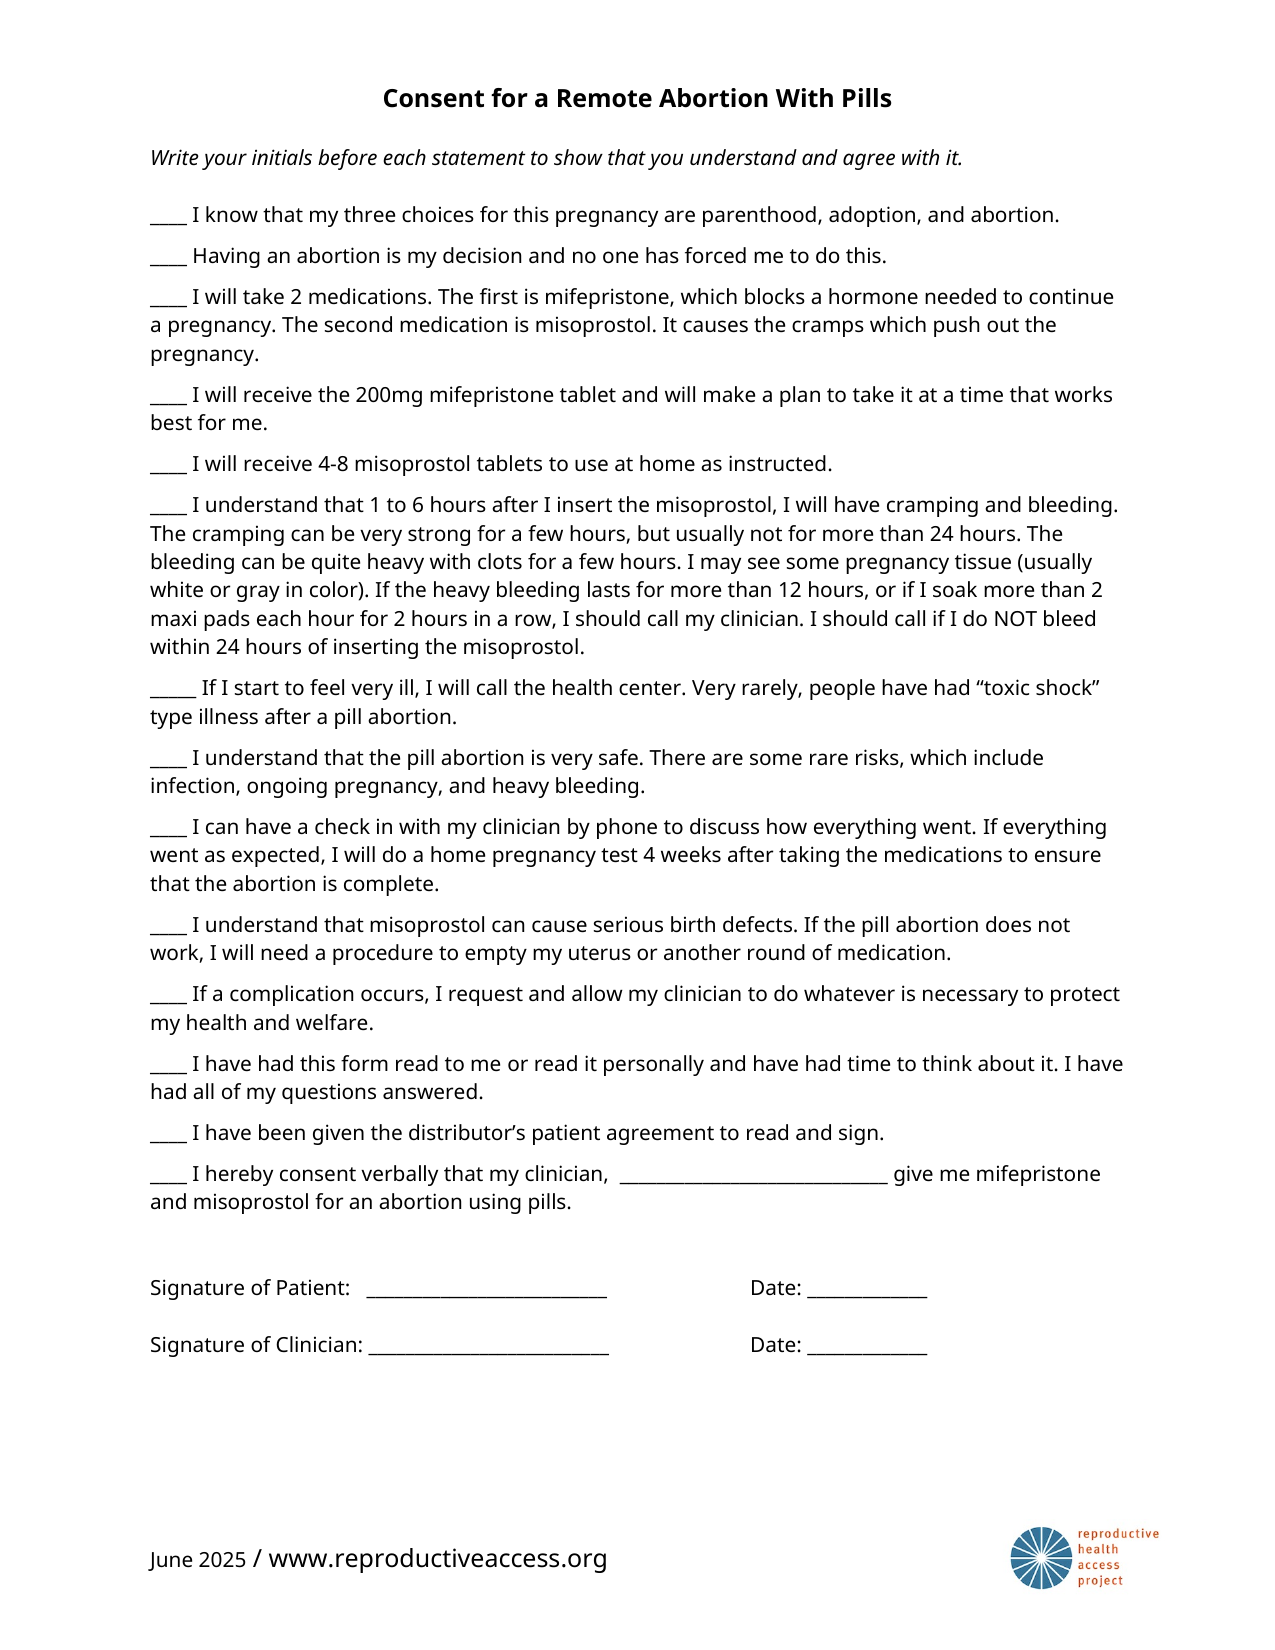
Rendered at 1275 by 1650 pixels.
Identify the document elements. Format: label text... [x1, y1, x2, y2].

text ____ I hereby consent verbally that my clinician, _____________________________ give me mifepristone and misoprostol for an abortion using pills. [150, 1159, 1125, 1216]
text Signature of Clinician: __________________________ Date: _____________ [150, 1330, 1125, 1358]
text ____ I have had this form read to me or read it personally and have had time to think about it. I have had all of my questions answered. [150, 1049, 1125, 1106]
text ____ If a complication occurs, I request and allow my clinician to do whatever is necessary to protect my health and welfare. [150, 979, 1125, 1036]
text ____ I will receive 4-8 misoprostol tablets to use at home as instructed. [150, 449, 1125, 478]
text ____ I understand that the pill abortion is very safe. There are some rare risks, which include infection, ongoing pregnancy, and heavy bleeding. [150, 743, 1125, 800]
text _____ If I start to feel very ill, I will call the health center. Very rarely, people have had “toxic shock” type illness after a pill abortion. [150, 673, 1125, 730]
picture [1002, 1519, 1166, 1600]
text ____ I can have a check in with my clinician by phone to discuss how everything went. If everything went as expected, I will do a home pregnancy test 4 weeks after taking the medications to ensure that the abortion is complete. [150, 812, 1125, 897]
text ____ I understand that misoprostol can cause serious birth defects. If the pill abortion does not work, I will need a procedure to empty my uterus or another round of medication. [150, 910, 1125, 967]
text ____ I know that my three choices for this pregnancy are parenthood, adoption, and abortion. [150, 200, 1125, 229]
text Signature of Patient: __________________________ Date: _____________ [150, 1273, 1125, 1301]
text ____ I will take 2 medications. The first is mifepristone, which blocks a hormone needed to continue a pregnancy. The second medication is misoprostol. It causes the cramps which push out the pregnancy. [150, 282, 1125, 367]
text ____ I understand that 1 to 6 hours after I insert the misoprostol, I will have cramping and bleeding. The cramping can be very strong for a few hours, but usually not for more than 24 hours. The bleeding can be quite heavy with clots for a few hours. I may see some pregnancy tissue (usually white or gray in color). If the heavy bleeding lasts for more than 12 hours, or if I soak more than 2 maxi pads each hour for 2 hours in a row, I should call my clinician. I should call if I do NOT bleed within 24 hours of inserting the misoprostol. [150, 490, 1125, 661]
text Write your initials before each statement to show that you understand and agree with it. [150, 143, 1125, 172]
text ____ I have been given the distributor’s patient agreement to read and sign. [150, 1118, 1125, 1147]
text ____ I will receive the 200mg mifepristone tablet and will make a plan to take it at a time that works best for me. [150, 380, 1125, 437]
text ____ Having an abortion is my decision and no one has forced me to do this. [150, 241, 1125, 270]
text Consent for a Remote Abortion With Pills [150, 81, 1125, 115]
